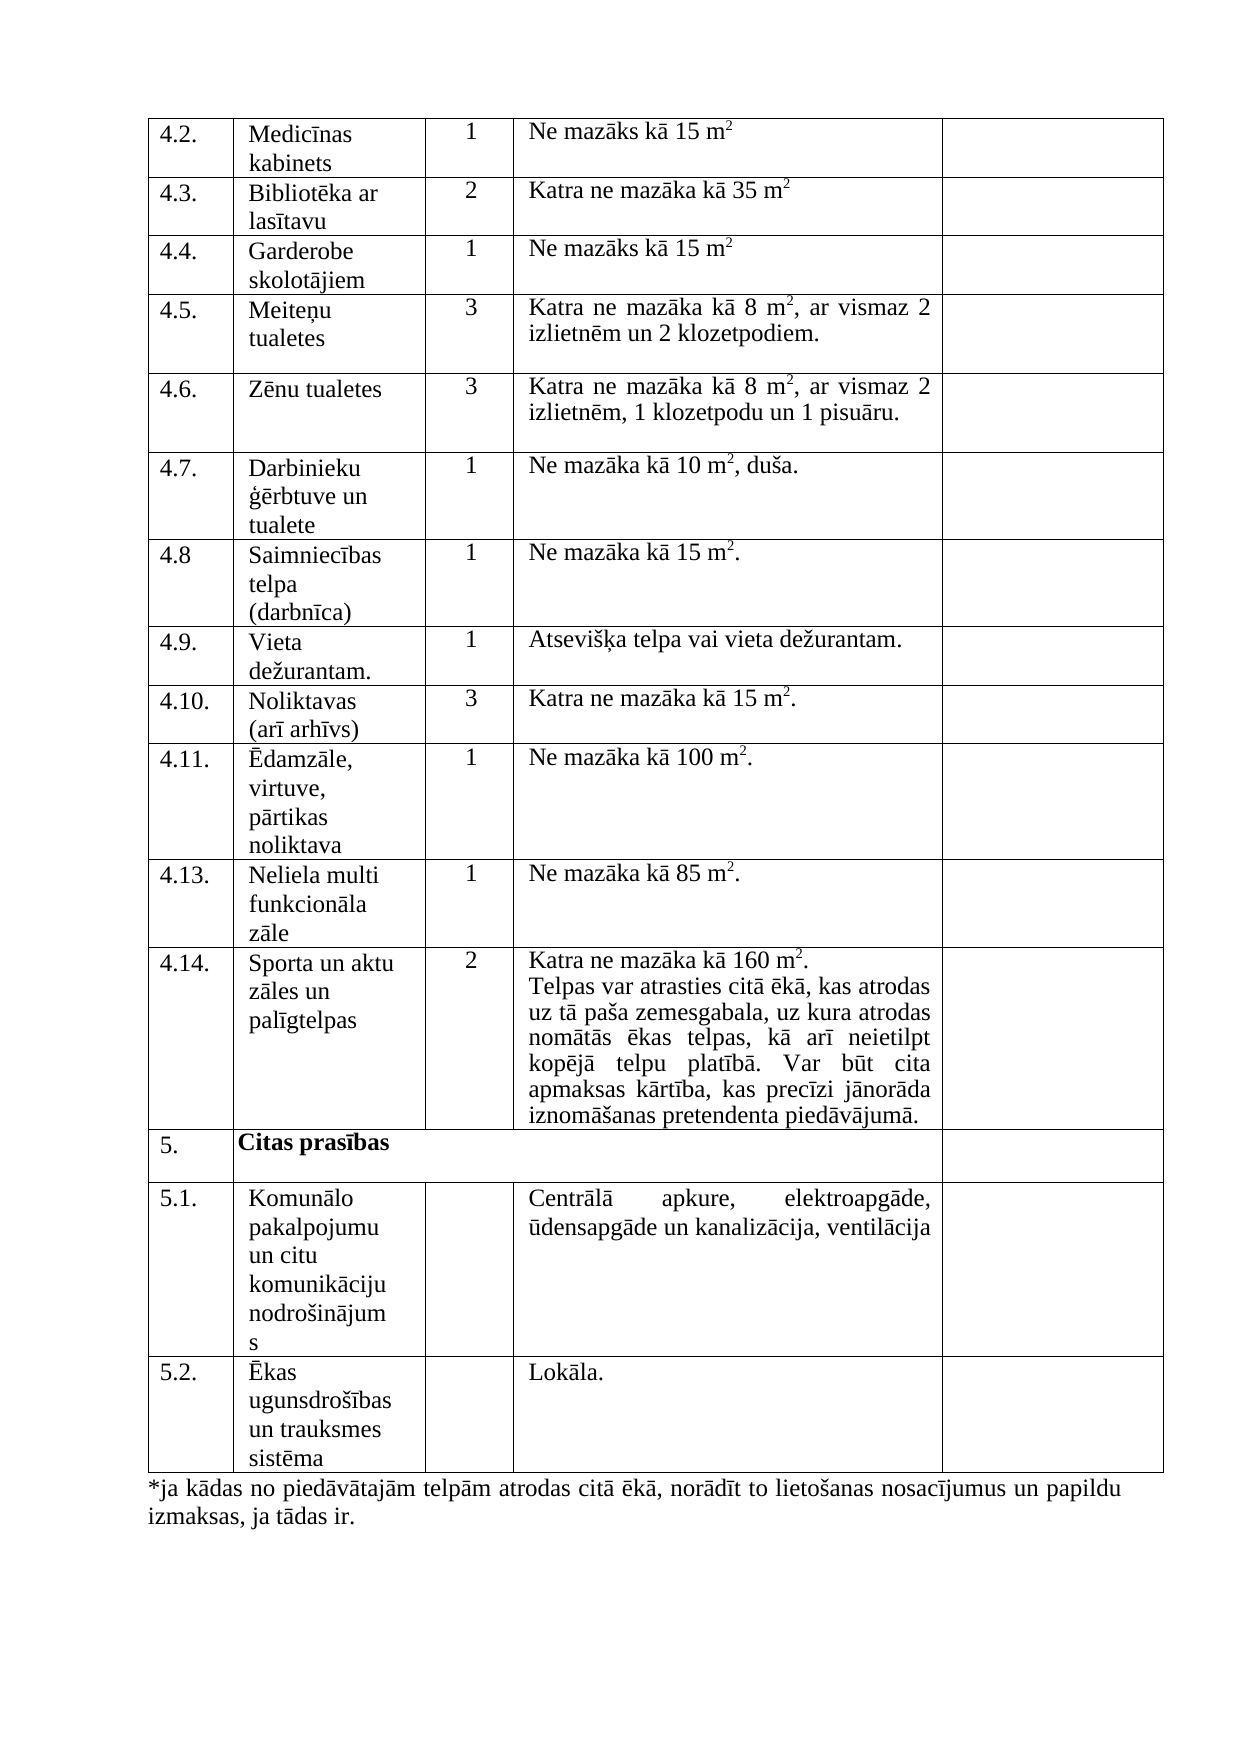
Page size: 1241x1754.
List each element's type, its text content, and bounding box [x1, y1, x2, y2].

table_cell 1 [426, 744, 513, 859]
table_cell [943, 178, 1163, 235]
table_cell Katra ne mazāka kā 8 m2, ar vismaz 2 izlietnēm, 1 klozetpodu un 1 pisuāru. [514, 374, 942, 452]
table_cell 5.1. [149, 1183, 233, 1356]
table_cell [943, 1357, 1163, 1472]
table_cell [426, 1183, 513, 1356]
table_cell [943, 627, 1163, 685]
table_cell Ne mazāka kā 85 m2. [514, 860, 942, 947]
table_cell 1 [426, 236, 513, 294]
table_cell 4.7. [149, 453, 233, 539]
table_cell 2 [426, 948, 513, 1129]
table_cell Meiteņu tualetes [234, 295, 425, 373]
table_cell [943, 1183, 1163, 1356]
table_cell [943, 295, 1163, 373]
table_cell Zēnu tualetes [234, 374, 425, 452]
table_cell Ēdamzāle, virtuve, pārtikas noliktava [234, 744, 425, 859]
table_cell 4.9. [149, 627, 233, 685]
table_cell 4.5. [149, 295, 233, 373]
table_cell 5. [149, 1130, 233, 1182]
table_cell 3 [426, 374, 513, 452]
table_cell Neliela multi funkcionāla zāle [234, 860, 425, 947]
table_cell [943, 744, 1163, 859]
table_cell Darbinieku ģērbtuve un tualete [234, 453, 425, 539]
table_cell Sporta un aktu zāles un palīgtelpas [234, 948, 425, 1129]
table_cell Saimniecības telpa (darbnīca) [234, 540, 425, 626]
table_cell Noliktavas (arī arhīvs) [234, 686, 425, 743]
table_cell [943, 374, 1163, 452]
table_cell Lokāla. [514, 1357, 942, 1472]
table_cell Katra ne mazāka kā 35 m2 [514, 178, 942, 235]
table_cell 4.2. [149, 119, 233, 177]
table_cell Ne mazāka kā 100 m2. [514, 744, 942, 859]
table_cell Katra ne mazāka kā 8 m2, ar vismaz 2 izlietnēm un 2 klozetpodiem. [514, 295, 942, 373]
table_cell 4.8 [149, 540, 233, 626]
table_cell [943, 1130, 1163, 1182]
table_cell Ne mazāks kā 15 m2 [514, 119, 942, 177]
table_cell [943, 686, 1163, 743]
table_cell Katra ne mazāka kā 15 m2. [514, 686, 942, 743]
table_cell 1 [426, 627, 513, 685]
table_cell 1 [426, 453, 513, 539]
table_cell Komunālo pakalpojumu un citu komunikāciju nodrošinājums [234, 1183, 425, 1356]
table_cell [943, 948, 1163, 1129]
table_cell Ne mazāka kā 15 m2. [514, 540, 942, 626]
table_cell 3 [426, 686, 513, 743]
table_cell Medicīnas kabinets [234, 119, 425, 177]
table_cell 4.4. [149, 236, 233, 294]
table_cell [943, 119, 1163, 177]
table_cell [943, 540, 1163, 626]
table_cell 1 [426, 860, 513, 947]
table_cell [943, 453, 1163, 539]
table_cell 1 [426, 119, 513, 177]
table_cell 4.6. [149, 374, 233, 452]
table_cell Bibliotēka ar lasītavu [234, 178, 425, 235]
table_cell Katra ne mazāka kā 160 m2. Telpas var atrasties citā ēkā, kas atrodas uz tā paša zemesgabala, uz kura atrodas nomātās ēkas telpas, kā arī neietilpt kopējā telpu platībā. Var būt cita apmaksas kārtība, kas precīzi jānorāda iznomāšanas pretendenta piedāvājumā. [514, 948, 942, 1129]
table_cell 4.13. [149, 860, 233, 947]
table_cell Centrālā apkure, elektroapgāde, ūdensapgāde un kanalizācija, ventilācija [514, 1183, 942, 1356]
table_cell [426, 1357, 513, 1472]
table_cell 1 [426, 540, 513, 626]
text *ja kādas no piedāvātajām telpām atrodas citā ēkā, norādīt to lietošanas nosacījumus un papildu izmaksas, ja tādas ir. [148, 1473, 1122, 1530]
table_cell Ne mazāks kā 15 m2 [514, 236, 942, 294]
table_cell Atsevišķa telpa vai vieta dežurantam. [514, 627, 942, 685]
table_cell 4.11. [149, 744, 233, 859]
table_cell [943, 236, 1163, 294]
table_cell 4.10. [149, 686, 233, 743]
table_cell 4.3. [149, 178, 233, 235]
table_cell 2 [426, 178, 513, 235]
table_cell Vieta dežurantam. [234, 627, 425, 685]
table_cell 4.14. [149, 948, 233, 1129]
table_cell 5.2. [149, 1357, 233, 1472]
table_cell [943, 860, 1163, 947]
table_cell Citas prasības [234, 1130, 942, 1182]
table_cell 3 [426, 295, 513, 373]
table_cell Garderobe skolotājiem [234, 236, 425, 294]
table_cell Ne mazāka kā 10 m2, duša. [514, 453, 942, 539]
table_cell Ēkas ugunsdrošības un trauksmes sistēma [234, 1357, 425, 1472]
